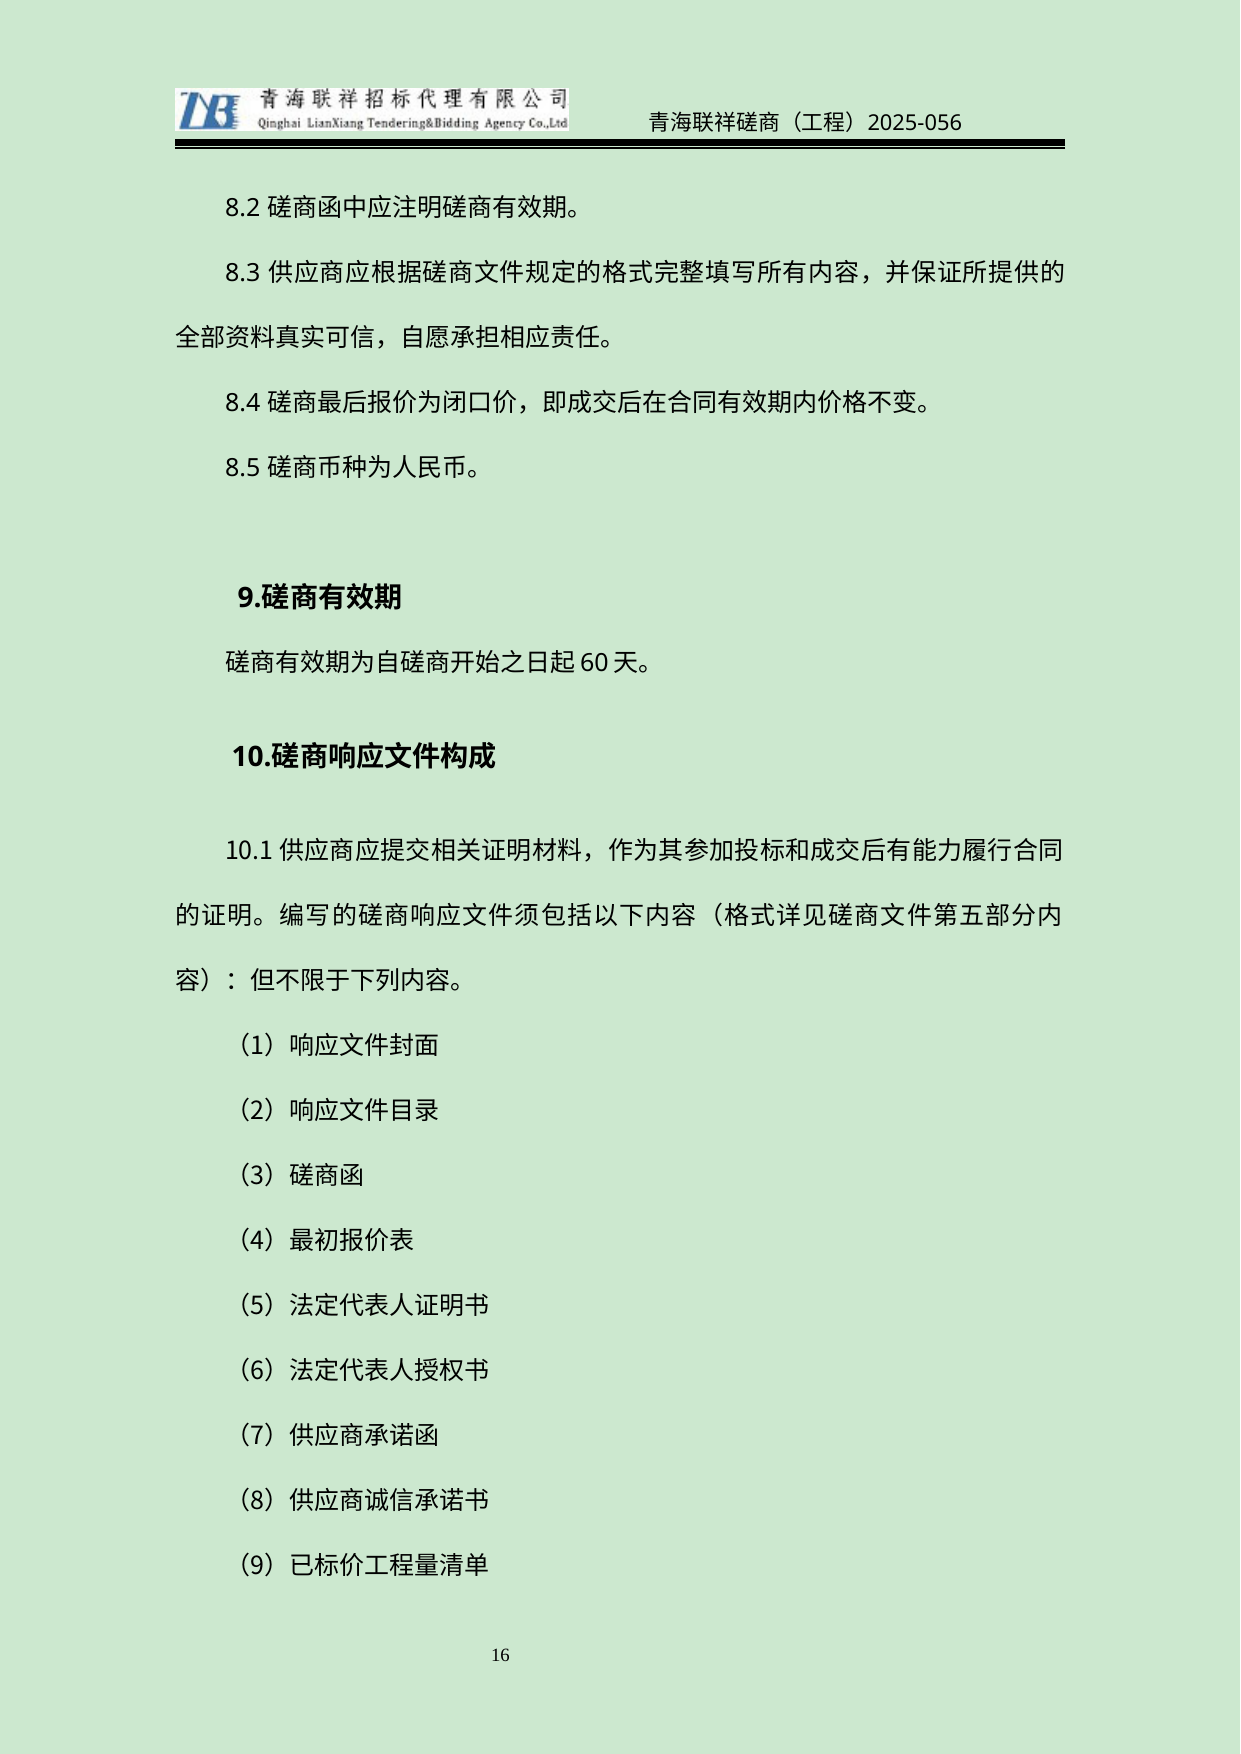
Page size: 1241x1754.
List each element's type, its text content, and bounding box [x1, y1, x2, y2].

text 9.磋商有效期 [175, 563, 1065, 628]
text 8.5 磋商币种为人民币。 [175, 433, 1065, 498]
text （7）供应商承诺函 [175, 1401, 1065, 1466]
text （9）已标价工程量清单 [175, 1531, 1065, 1596]
text （5）法定代表人证明书 [175, 1271, 1065, 1336]
text （1）响应文件封面 [175, 1011, 1065, 1076]
text （6）法定代表人授权书 [175, 1336, 1065, 1401]
picture [175, 88, 569, 131]
text 8.4 磋商最后报价为闭口价，即成交后在合同有效期内价格不变。 [175, 368, 1065, 433]
text （8）供应商诚信承诺书 [175, 1466, 1065, 1531]
text （4）最初报价表 [175, 1206, 1065, 1271]
text （2）响应文件目录 [175, 1076, 1065, 1141]
text 10.磋商响应文件构成 [175, 722, 1065, 787]
text 10.1供应商应提交相关证明材料，作为其参加投标和成交后有能力履行合同的证明。编写的磋商响应文件须包括以下内容（格式详见磋商文件第五部分内容）：但不限于下列内容。 [175, 816, 1065, 1011]
text 8.2 磋商函中应注明磋商有效期。 [175, 173, 1065, 238]
text 8.3 供应商应根据磋商文件规定的格式完整填写所有内容，并保证所提供的全部资料真实可信，自愿承担相应责任。 [175, 238, 1065, 368]
text （3）磋商函 [175, 1141, 1065, 1206]
text 磋商有效期为自磋商开始之日起60天。 [175, 628, 1065, 693]
